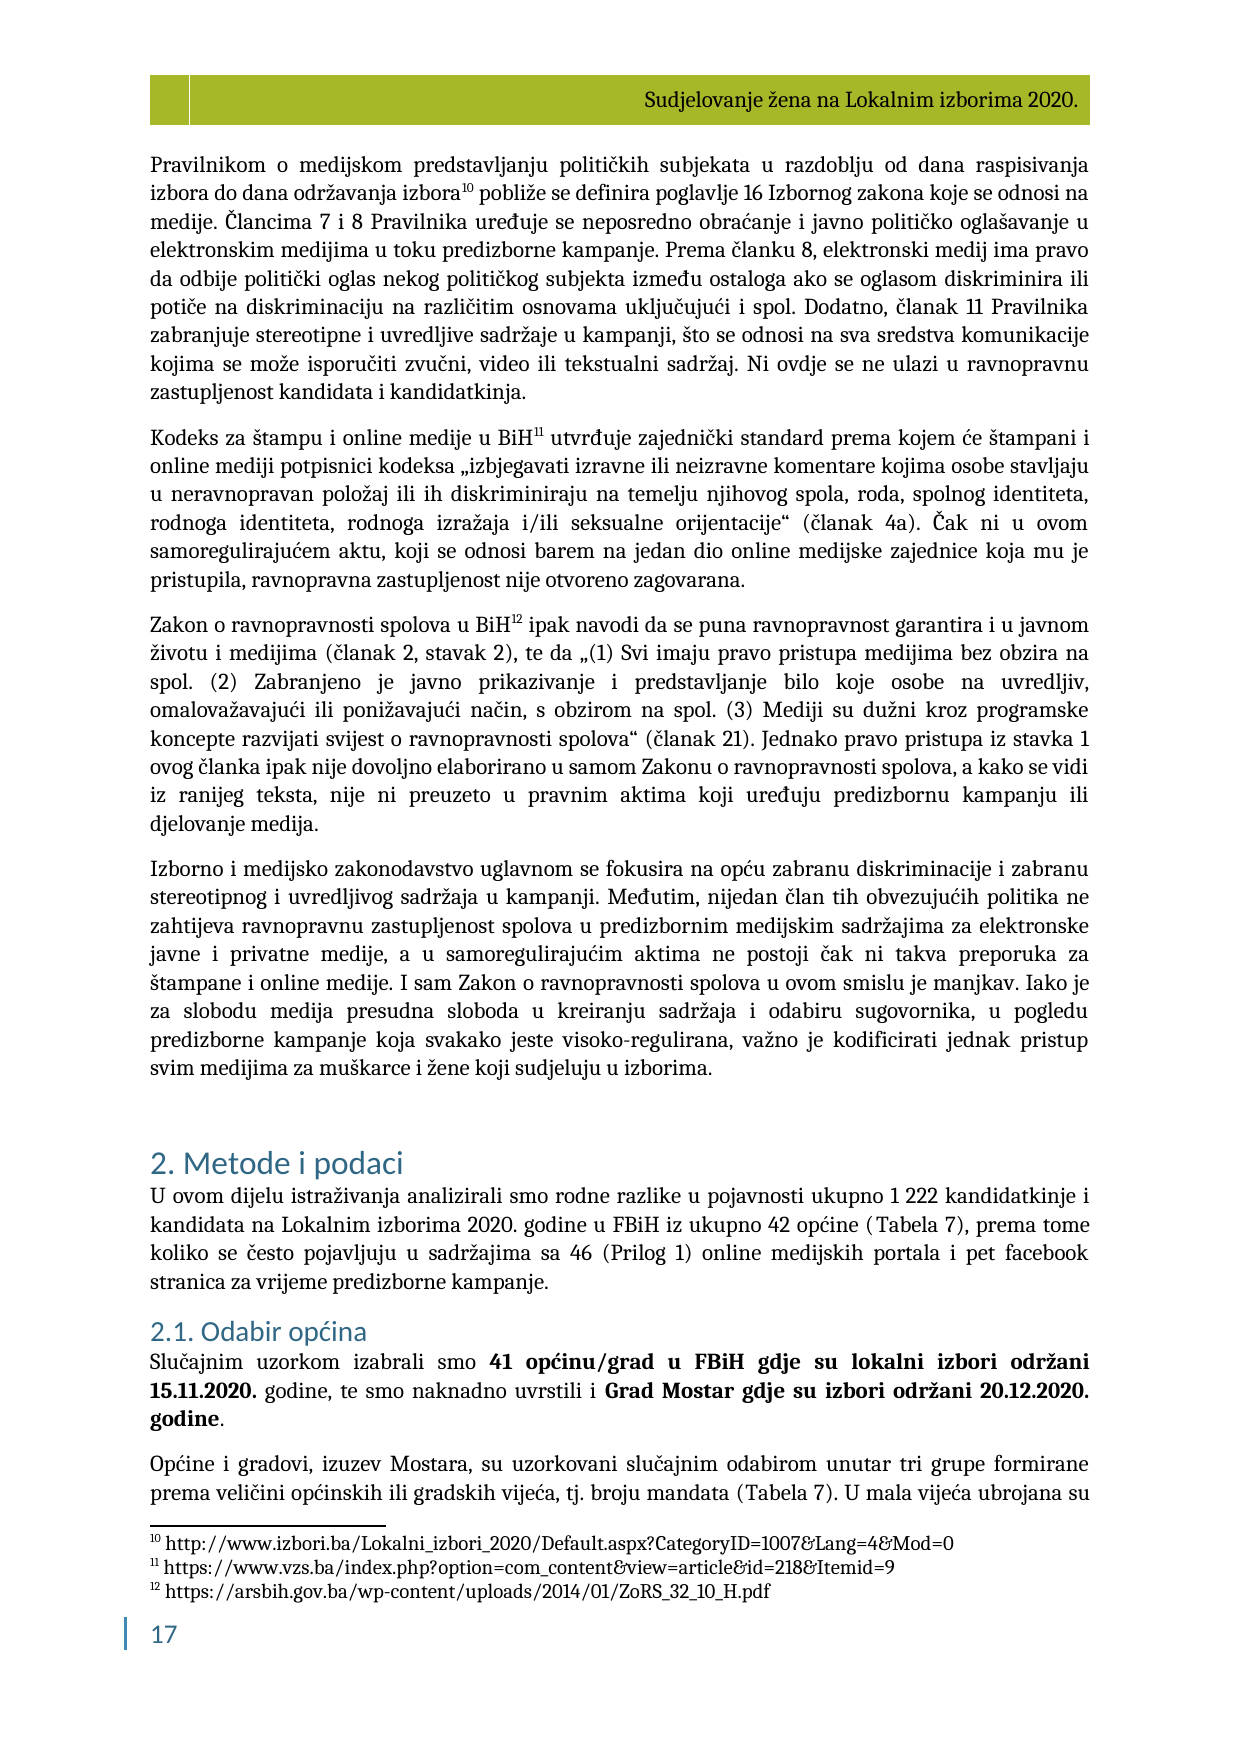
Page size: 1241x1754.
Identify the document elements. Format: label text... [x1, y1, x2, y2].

text Zakon o ravnopravnosti spolova u BiH ipak navodi da se puna ravnopravnost garantira i u javnom životu i medijima (članak 2, stavak 2), te da „(1) Svi imaju pravo pristupa medijima bez obzira na spol. (2) Zabranjeno je javno prikazivanje i predstavljanje bilo koje osobe na uvredljiv, omalovažavajući ili ponižavajući način, s obzirom na spol. (3) Mediji su dužni kroz programske koncepte razvijati svijest o ravnopravnosti spolova“ (članak 21). Jednako pravo pristupa iz stavka 1 ovog članka ipak nije dovoljno elaborirano u samom Zakonu o ravnopravnosti spolova, a kako se vidi iz ranijeg teksta, nije ni preuzeto u pravnim aktima koji uređuju predizbornu kampanju ili djelovanje medija. [150, 612, 1090, 837]
subtitle 2.1. Odabir općina [150, 1313, 1090, 1349]
text Kodeks za štampu i online medije u BiH utvrđuje zajednički standard prema kojem će štampani i online mediji potpisnici kodeksa „izbjegavati izravne ili neizravne komentare kojima osobe stavljaju u neravnopravan položaj ili ih diskriminiraju na temelju njihovog spola, roda, spolnog identiteta, rodnoga identiteta, rodnoga izražaja i/ili seksualne orijentacije“ (članak 4a). Čak ni u ovom samoregulirajućem aktu, koji se odnosi barem na jedan dio online medijske zajednice koja mu je pristupila, ravnopravna zastupljenost nije otvoreno zagovarana. [150, 424, 1090, 593]
text Slučajnim uzorkom izabrali smo 41 općinu/grad u FBiH gdje su lokalni izbori održani 15.11.2020. godine, te smo naknadno uvrstili i Grad Mostar gdje su izbori održani 20.12.2020. godine. [150, 1349, 1090, 1432]
subtitle 2. Metode i podaci [150, 1142, 1090, 1183]
text Izborno i medijsko zakonodavstvo uglavnom se fokusira na opću zabranu diskriminacije i zabranu stereotipnog i uvredljivog sadržaja u kampanji. Međutim, nijedan član tih obvezujućih politika ne zahtijeva ravnopravnu zastupljenost spolova u predizbornim medijskim sadržajima za elektronske javne i privatne medije, a u samoregulirajućim aktima ne postoji čak ni takva preporuka za štampane i online medije. I sam Zakon o ravnopravnosti spolova u ovom smislu je manjkav. Iako je za slobodu medija presudna sloboda u kreiranju sadržaja i odabiru sugovornika, u pogledu predizborne kampanje koja svakako jeste visoko-regulirana, važno je kodificirati jednak pristup svim medijima za muškarce i žene koji sudjeluju u izborima. [150, 856, 1090, 1081]
text Pravilnikom o medijskom predstavljanju političkih subjekata u razdoblju od dana raspisivanja izbora do dana održavanja izbora pobliže se definira poglavlje 16 Izbornog zakona koje se odnosi na medije. Člancima 7 i 8 Pravilnika uređuje se neposredno obraćanje i javno političko oglašavanje u elektronskim medijima u toku predizborne kampanje. Prema članku 8, elektronski medij ima pravo da odbije politički oglas nekog političkog subjekta između ostaloga ako se oglasom diskriminira ili potiče na diskriminaciju na različitim osnovama uključujući i spol. Dodatno, članak 11 Pravilnika zabranjuje stereotipne i uvredljive sadržaje u kampanji, što se odnosi na sva sredstva komunikacije kojima se može isporučiti zvučni, video ili tekstualni sadržaj. Ni ovdje se ne ulazi u ravnopravnu zastupljenost kandidata i kandidatkinja. [150, 152, 1090, 406]
text U ovom dijelu istraživanja analizirali smo rodne razlike u pojavnosti ukupno 1 222 kandidatkinje i kandidata na Lokalnim izborima 2020. godine u FBiH iz ukupno 42 općine (Tabela 7), prema tome koliko se često pojavljuju u sadržajima sa 46 (Prilog 1) online medijskih portala i pet facebook stranica za vrijeme predizborne kampanje. [150, 1183, 1090, 1295]
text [150, 1451, 1090, 1506]
